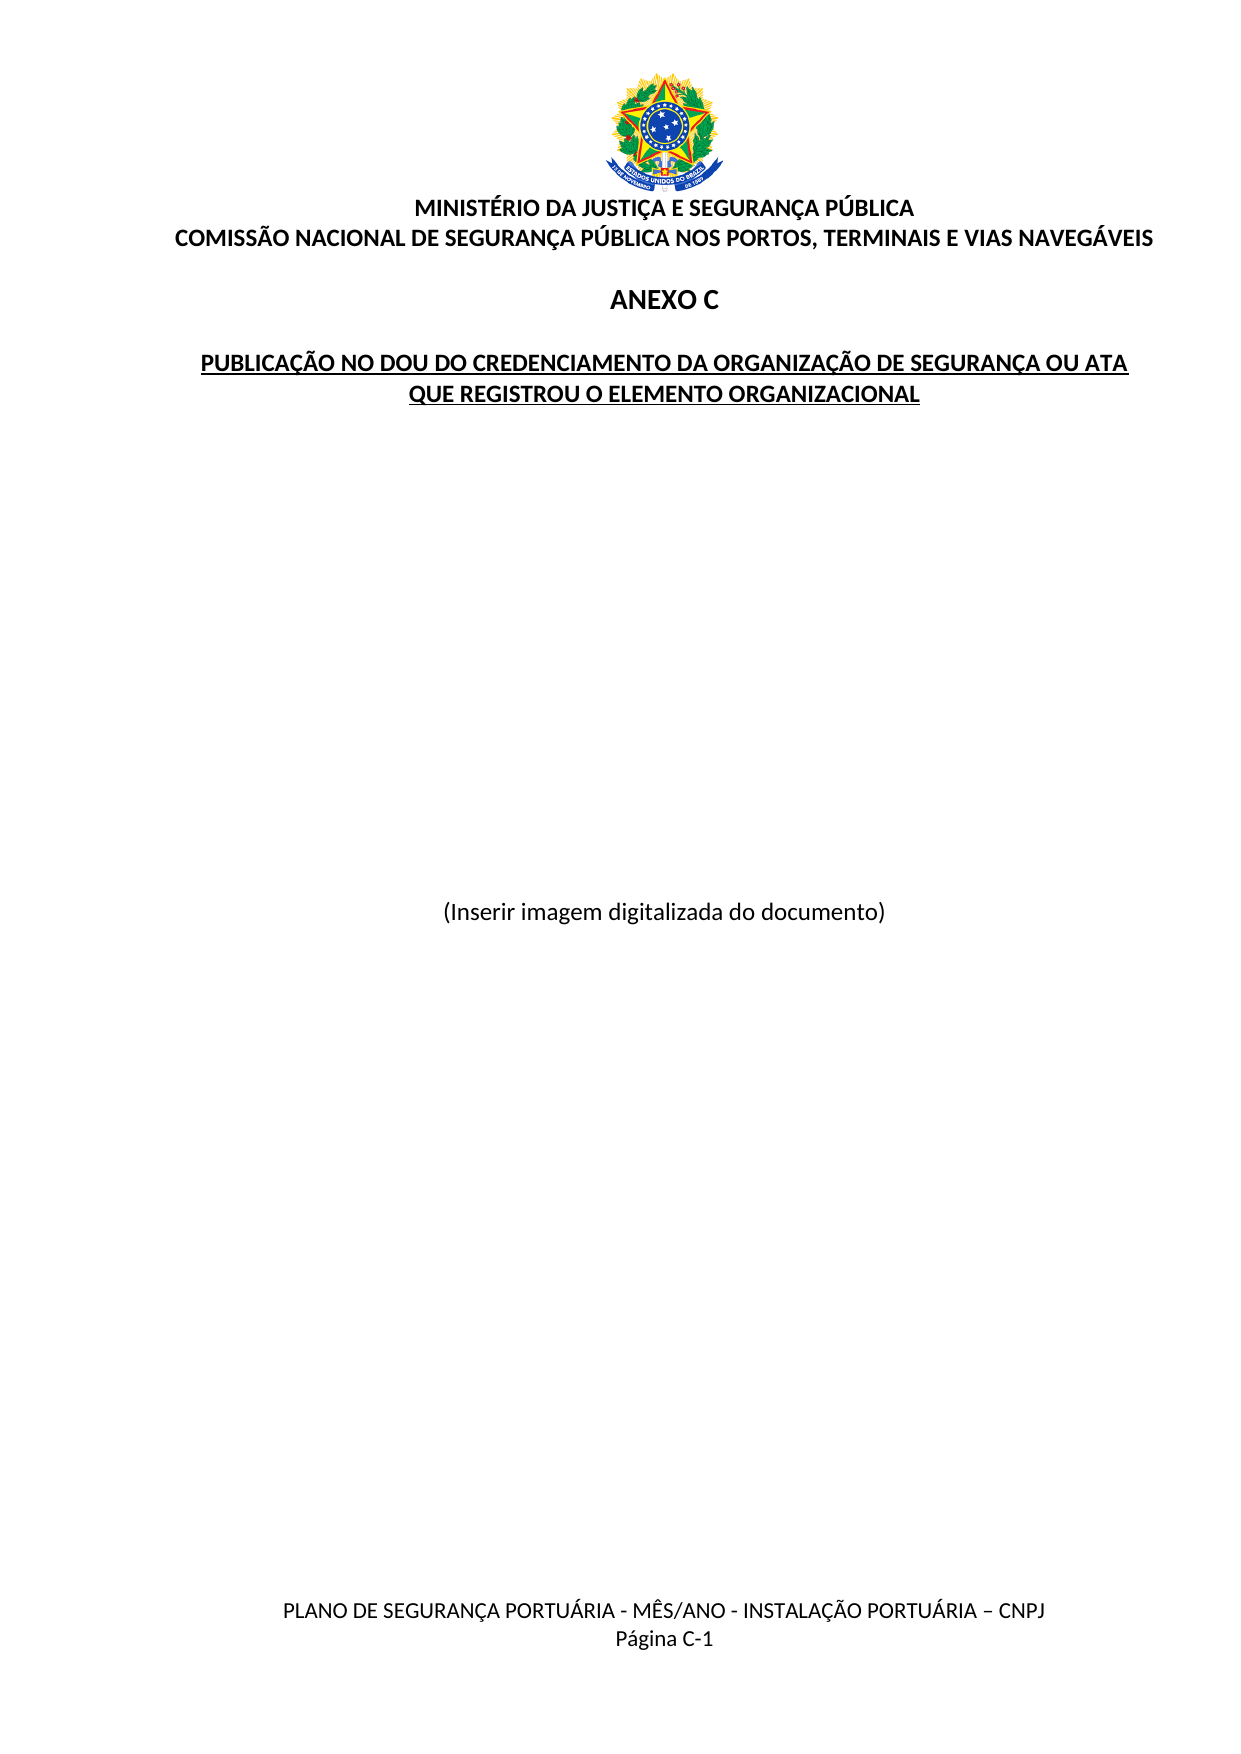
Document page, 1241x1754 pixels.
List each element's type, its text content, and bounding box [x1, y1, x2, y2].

text (Inserir imagem digitalizada do documento) [177, 897, 1152, 927]
picture [605, 73, 724, 192]
text PUBLICAÇÃO NO DOU DO CREDENCIAMENTO DA ORGANIZAÇÃO DE SEGURANÇA OU ATA QUE REGISTROU O ELEMENTO ORGANIZACIONAL [177, 347, 1152, 408]
text ANEXO C [177, 281, 1152, 317]
